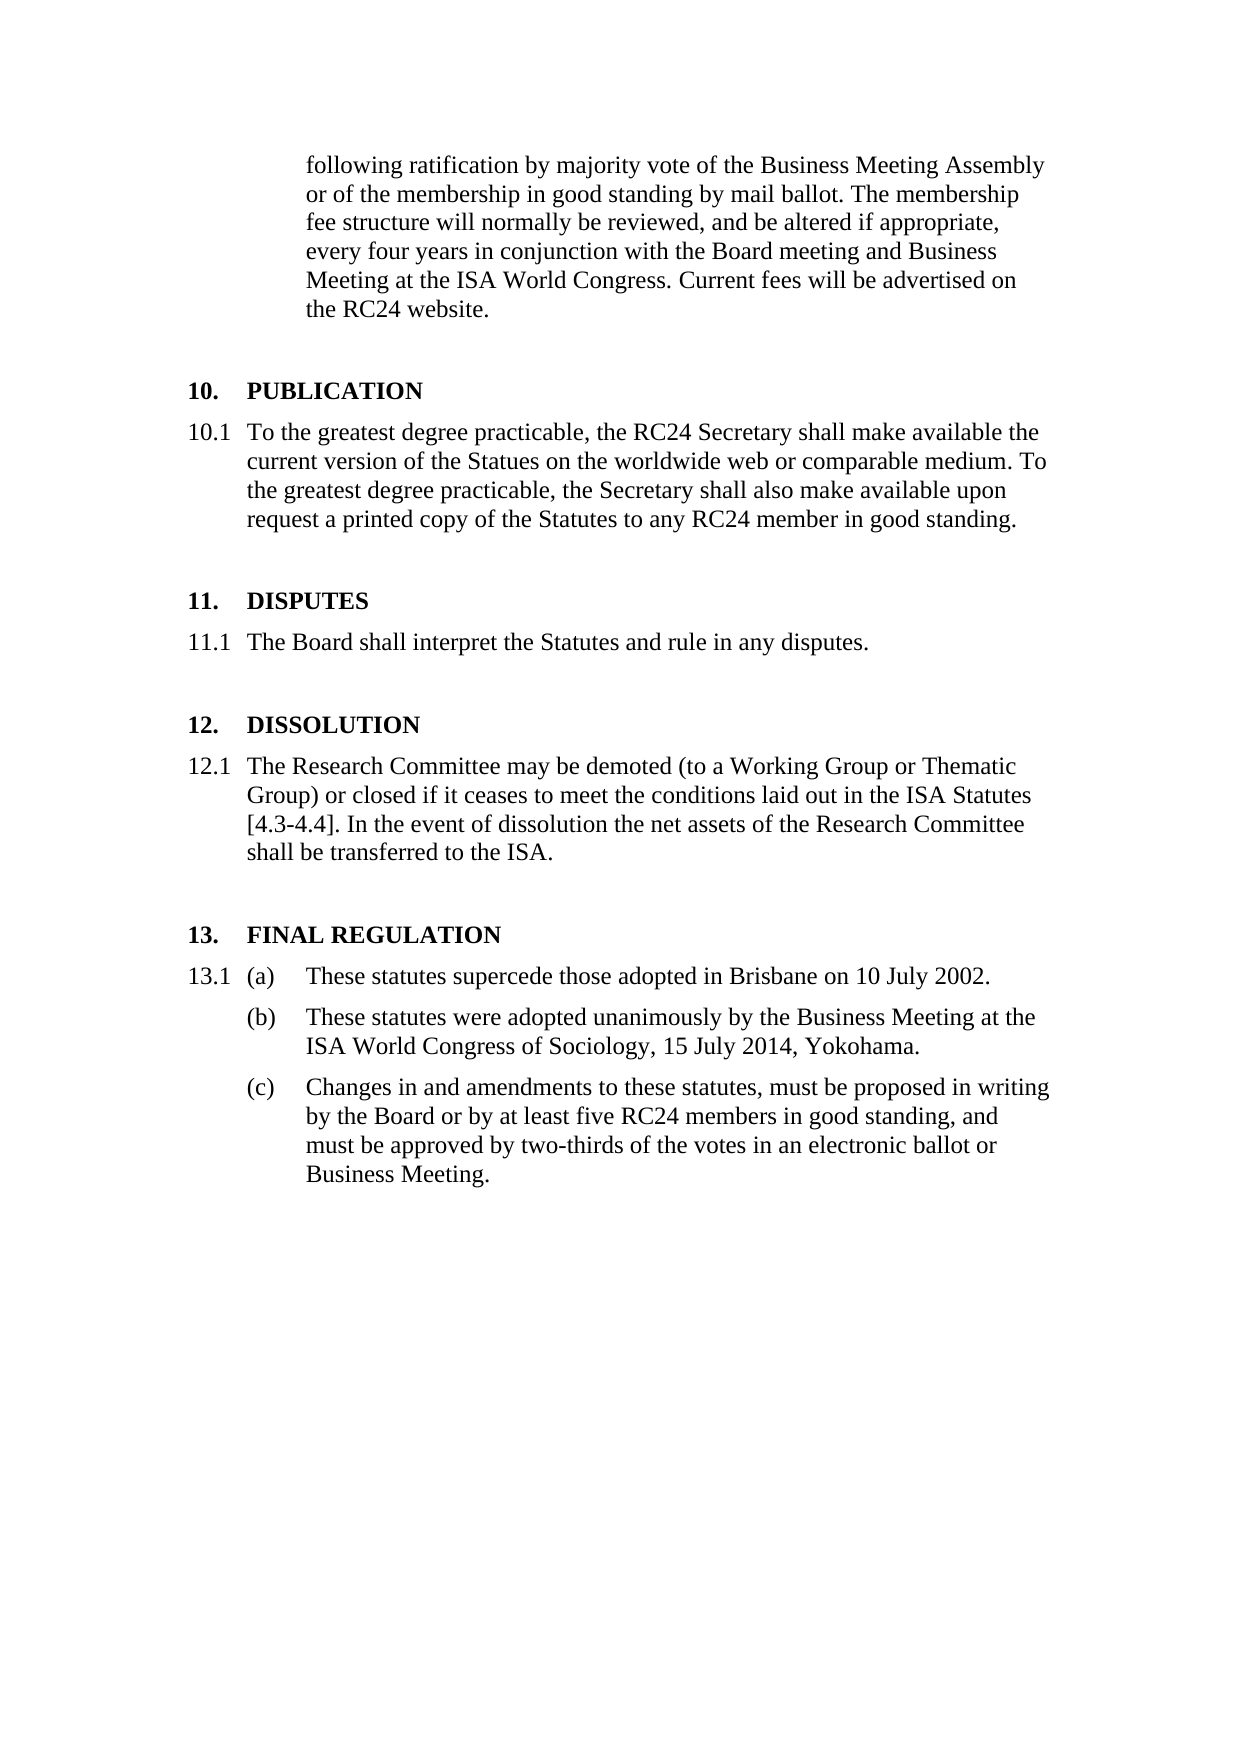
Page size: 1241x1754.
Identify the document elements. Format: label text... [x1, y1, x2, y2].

text 13. FINAL REGULATION [187, 920, 1053, 949]
text 11. DISPUTES [187, 586, 1053, 615]
text 10. PUBLICATION [187, 376, 1053, 405]
text 11.1 The Board shall interpret the Statutes and rule in any disputes. [187, 627, 1053, 656]
text 12. DISSOLUTION [187, 710, 1053, 739]
text 13.1 (a) These statutes supercede those adopted in Brisbane on 10 July 2002. [187, 961, 1053, 990]
text 10.1 To the greatest degree practicable, the RC24 Secretary shall make available the current version of the Statues on the worldwide web or comparable medium. To the greatest degree practicable, the Secretary shall also make available upon request a printed copy of the Statutes to any RC24 member in good standing. [187, 417, 1053, 532]
text (b) These statutes were adopted unanimously by the Business Meeting at the ISA World Congress of Sociology, 15 July 2014, Yokohama. [247, 1002, 1053, 1060]
text 12.1 The Research Committee may be demoted (to a Working Group or Thematic Group) or closed if it ceases to meet the conditions laid out in the ISA Statutes [4.3-4.4]. In the event of dissolution the net assets of the Research Committee shall be transferred to the ISA. [187, 751, 1053, 866]
text (c) Changes in and amendments to these statutes, must be proposed in writing by the Board or by at least five RC24 members in good standing, and must be approved by two-thirds of the votes in an electronic ballot or Business Meeting. [247, 1072, 1053, 1187]
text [247, 150, 1053, 322]
